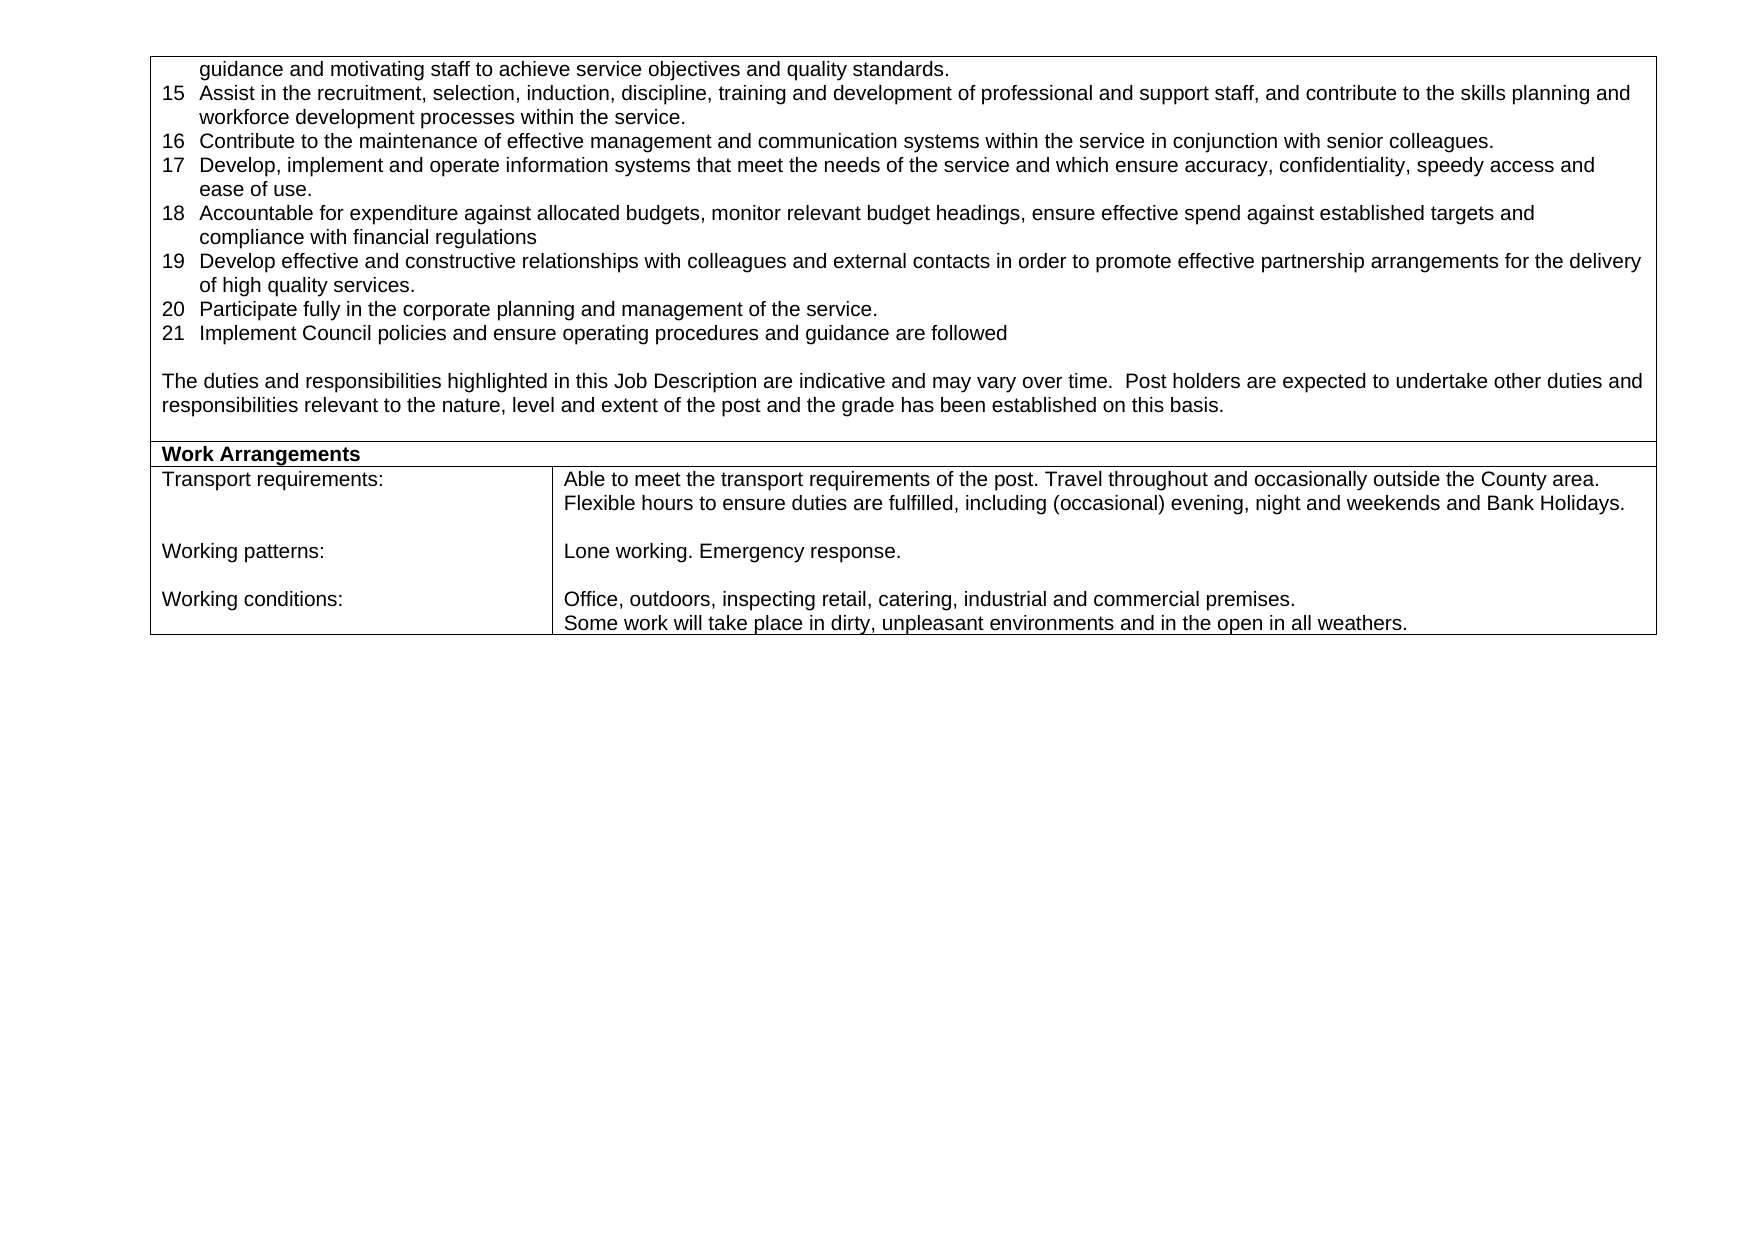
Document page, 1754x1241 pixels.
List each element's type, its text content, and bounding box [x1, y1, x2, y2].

table_cell Transport requirements: Working patterns: Working conditions: [151, 467, 552, 634]
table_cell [151, 57, 1656, 441]
table_cell Work Arrangements [151, 442, 1656, 466]
table_cell Able to meet the transport requirements of the post. Travel throughout and occasionally outside the County area. Flexible hours to ensure duties are fulfilled, including (occasional) evening, night and weekends and Bank Holidays. Lone working. Emergency response. Office, outdoors, inspecting retail, catering, industrial and commercial premises. Some work will take place in dirty, unpleasant environments and in the open in all weathers. [553, 467, 1656, 634]
